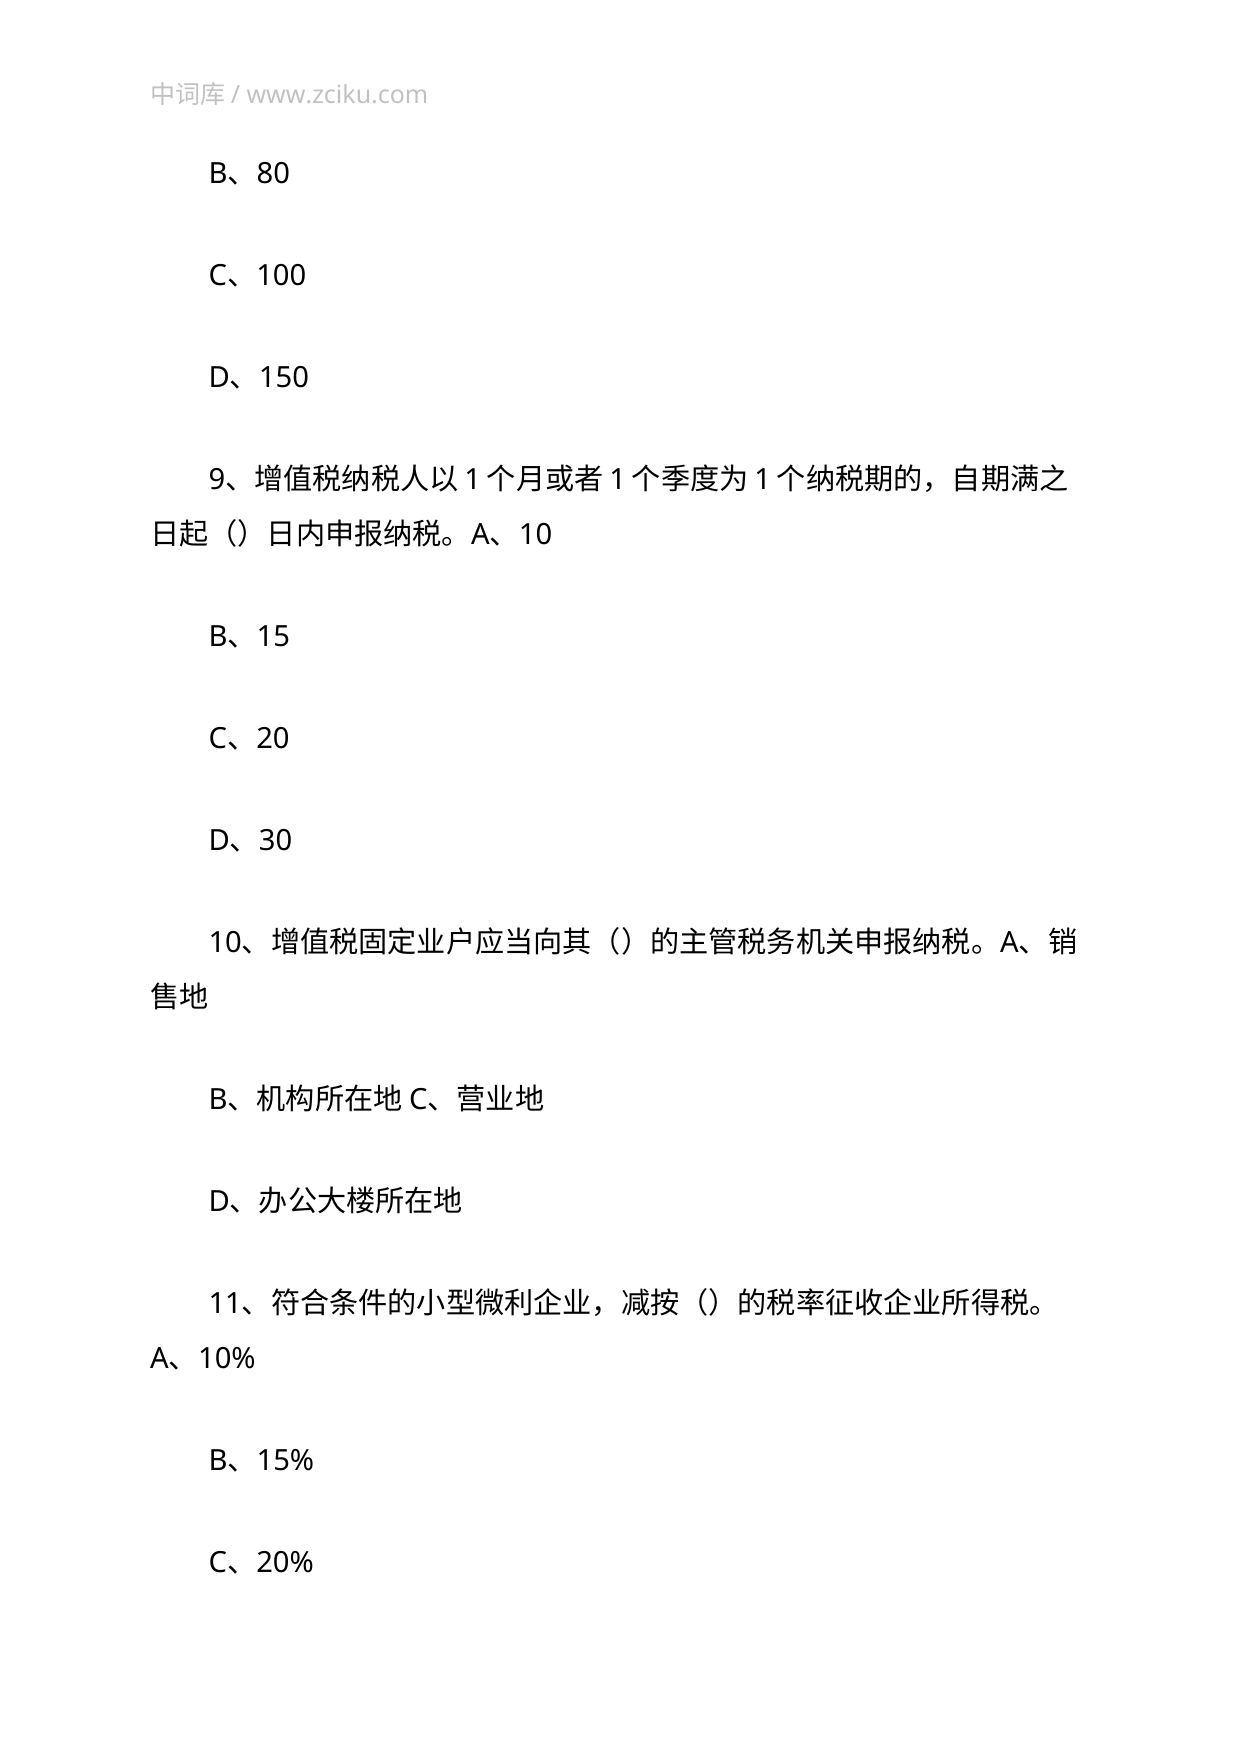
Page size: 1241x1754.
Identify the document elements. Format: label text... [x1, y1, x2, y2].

text C、100 [150, 252, 1090, 294]
text C、20 [150, 715, 1090, 757]
text 11、符合条件的小型微利企业，减按（）的税率征收企业所得税。A、10% [150, 1279, 1090, 1377]
text D、150 [150, 354, 1090, 396]
text 9、增值税纳税人以1个月或者1个季度为1个纳税期的，自期满之日起（）日内申报纳税。A、10 [150, 456, 1090, 553]
text B、15% [150, 1437, 1090, 1479]
text D、办公大楼所在地 [150, 1178, 1090, 1220]
text C、20% [150, 1538, 1090, 1581]
text 10、增值税固定业户应当向其（）的主管税务机关申报纳税。A、销售地 [150, 919, 1090, 1016]
text D、30 [150, 817, 1090, 859]
text B、80 [150, 150, 1090, 192]
text B、15 [150, 613, 1090, 655]
text B、机构所在地 C、营业地 [150, 1076, 1090, 1118]
